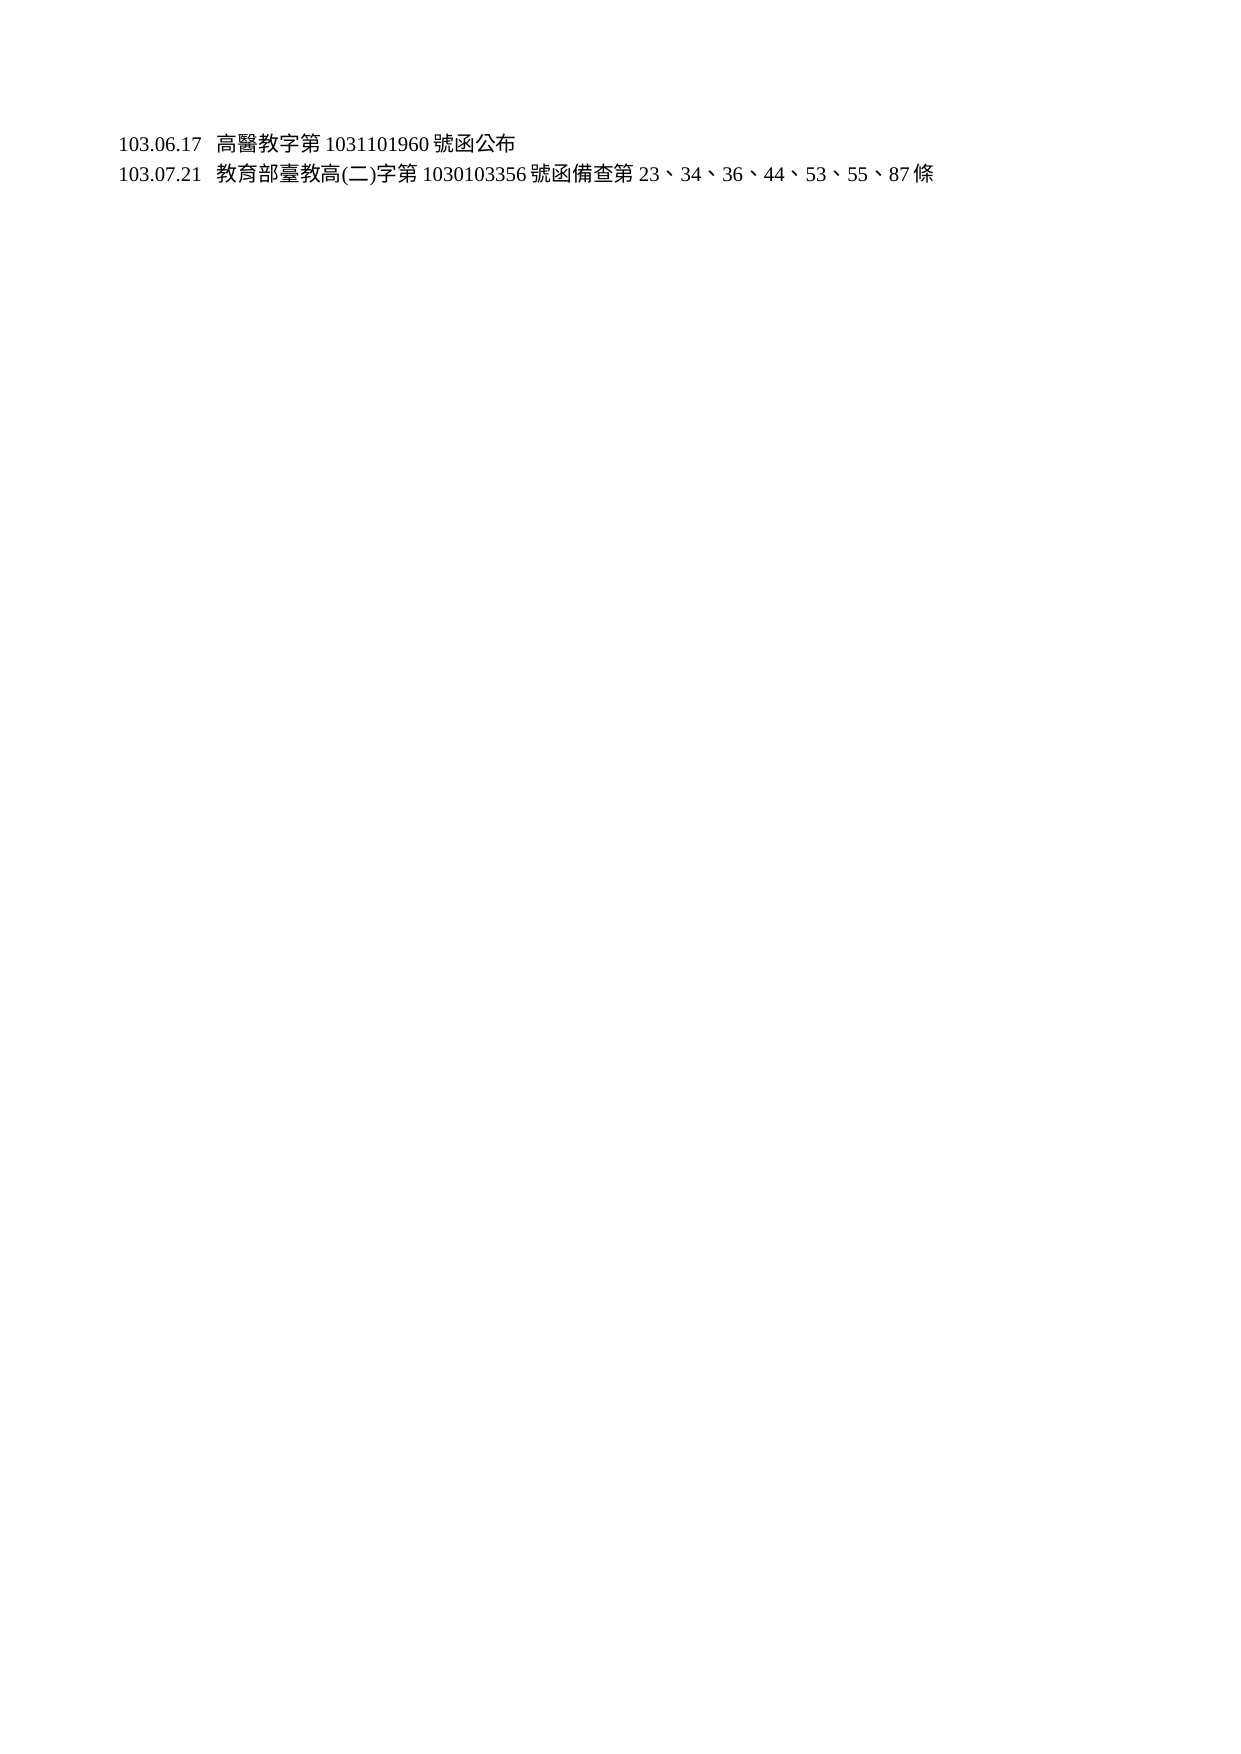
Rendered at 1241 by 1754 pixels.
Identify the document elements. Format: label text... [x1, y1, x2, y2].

text 103.07.21 教育部臺教高(二)字第1030103356號函備查第23、34、36、44、53、55、87條 [118, 157, 1152, 187]
text 103.06.17 高醫教字第1031101960號函公布 [118, 127, 1152, 157]
